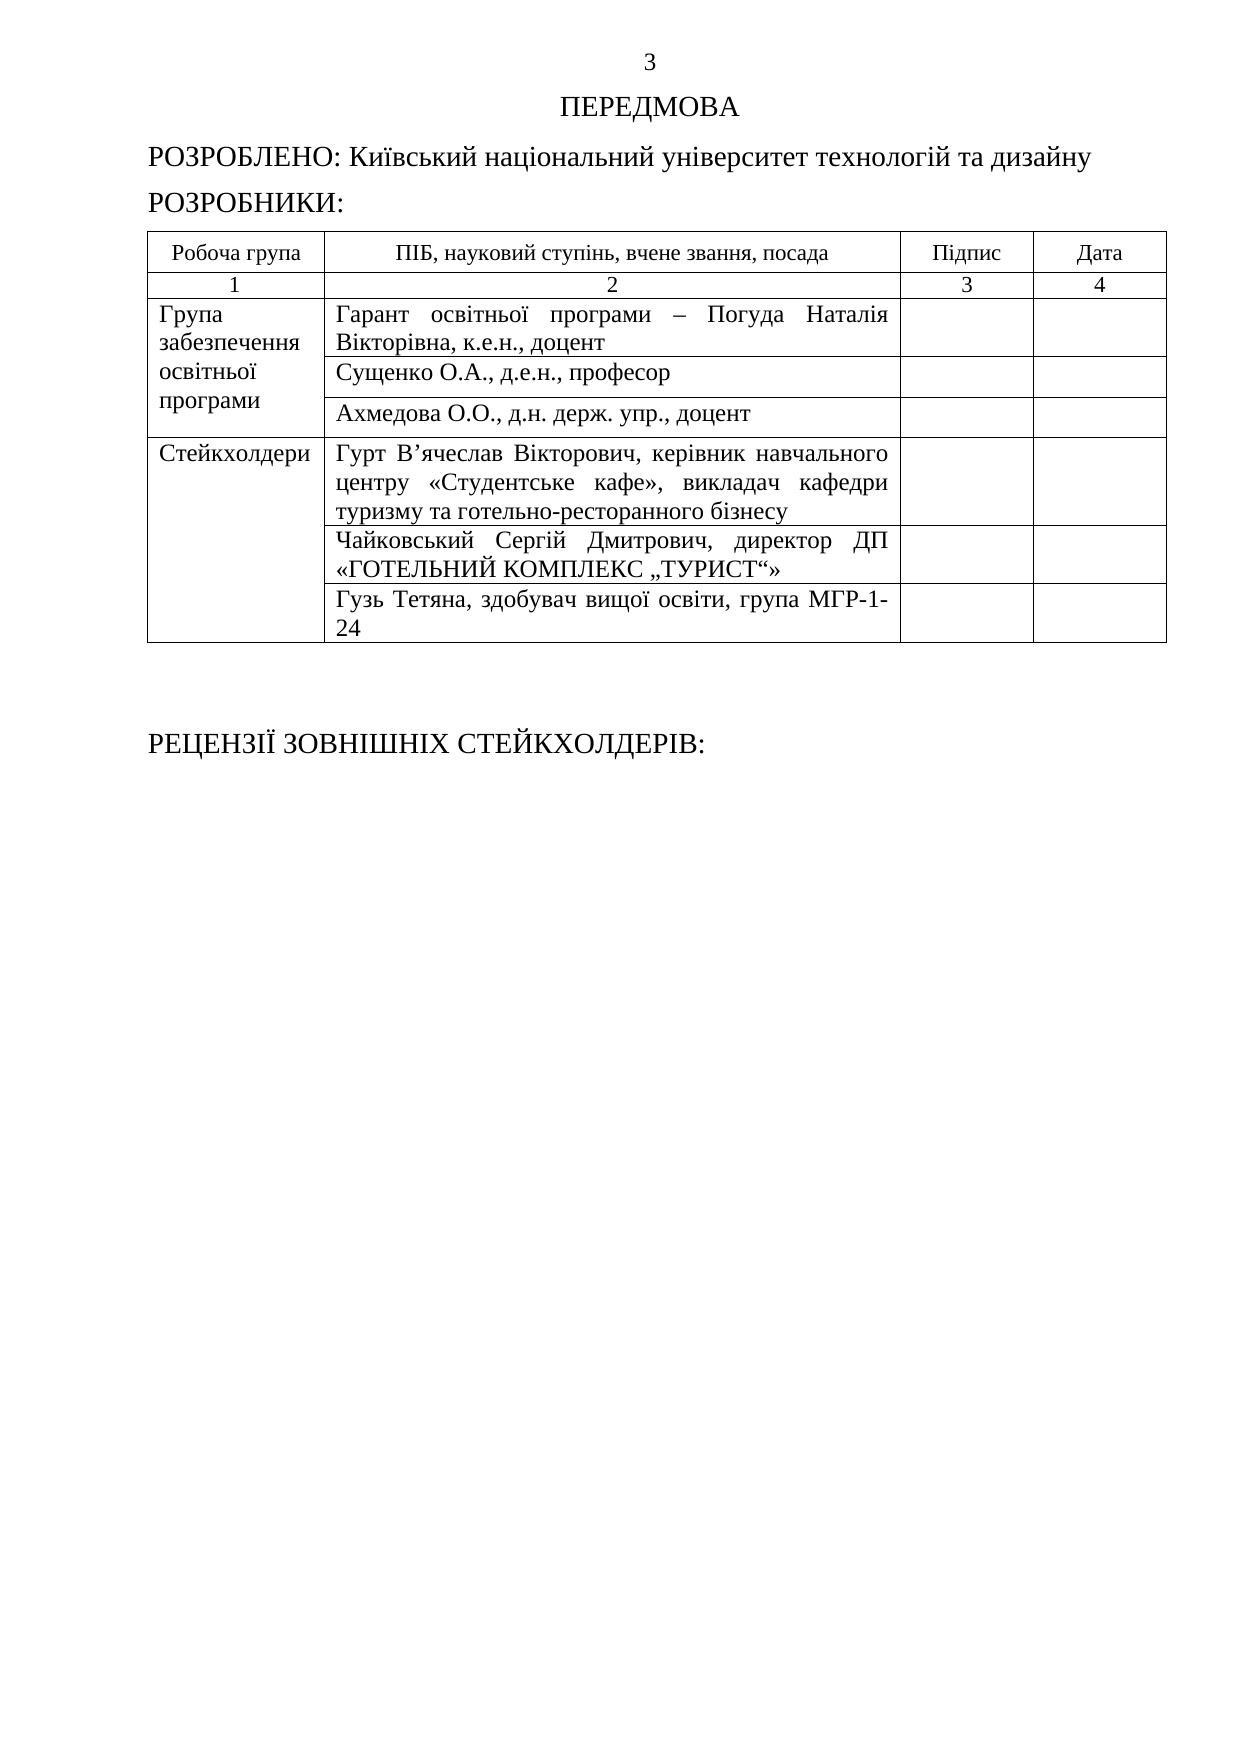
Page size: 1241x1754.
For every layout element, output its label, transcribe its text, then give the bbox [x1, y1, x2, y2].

table_cell [901, 584, 1033, 642]
table_cell [1034, 584, 1166, 642]
table_cell [901, 299, 1033, 356]
table_cell Ахмедова О.О., д.н. держ. упр., доцент [325, 398, 900, 437]
table_cell Чайковський Сергій Дмитрович, директор ДП «ГОТЕЛЬНИЙ КОМПЛЕКС „ТУРИСТ“» [325, 526, 900, 583]
table_cell [901, 526, 1033, 583]
table_cell Сущенко О.А., д.е.н., професор [325, 357, 900, 397]
table_cell [901, 398, 1033, 437]
text РОЗРОБЛЕНО: Київський національний університет технологій та дизайну [148, 139, 1152, 172]
table_cell [901, 438, 1033, 524]
text ПЕРЕДМОВА [148, 89, 1152, 122]
text РЕЦЕНЗІЇ ЗОВНІШНІХ СТЕЙКХОЛДЕРІВ: [148, 727, 1152, 760]
table_cell Гарант освітньої програми – Погуда Наталія Вікторівна, к.е.н., доцент [325, 299, 900, 356]
table_cell [1034, 398, 1166, 437]
table_header Робоча група [148, 232, 324, 272]
table_cell Гузь Тетяна, здобувач вищої освіти, група МГР-1-24 [325, 584, 900, 642]
table_header Дата [1034, 232, 1166, 272]
table_cell Гурт В’ячеслав Вікторович, керівник навчального центру «Студентське кафе», викладач кафедри туризму та готельно-ресторанного бізнесу [325, 438, 900, 524]
table_cell [1034, 438, 1166, 524]
text розробники: [148, 185, 1152, 218]
table_cell 1 [148, 273, 324, 298]
table_header Підпис [901, 232, 1033, 272]
table_cell [901, 357, 1033, 397]
table_cell [1034, 526, 1166, 583]
table_cell [1034, 357, 1166, 397]
table_cell Стейкхолдери [148, 438, 324, 642]
table_cell 2 [325, 273, 900, 298]
table_cell Група забезпечення освітньої програми [148, 299, 324, 437]
table_header ПІБ, науковий ступінь, вчене звання, посада [325, 232, 900, 272]
table_cell 4 [1034, 273, 1166, 298]
table_cell [1034, 299, 1166, 356]
table_cell 3 [901, 273, 1033, 298]
